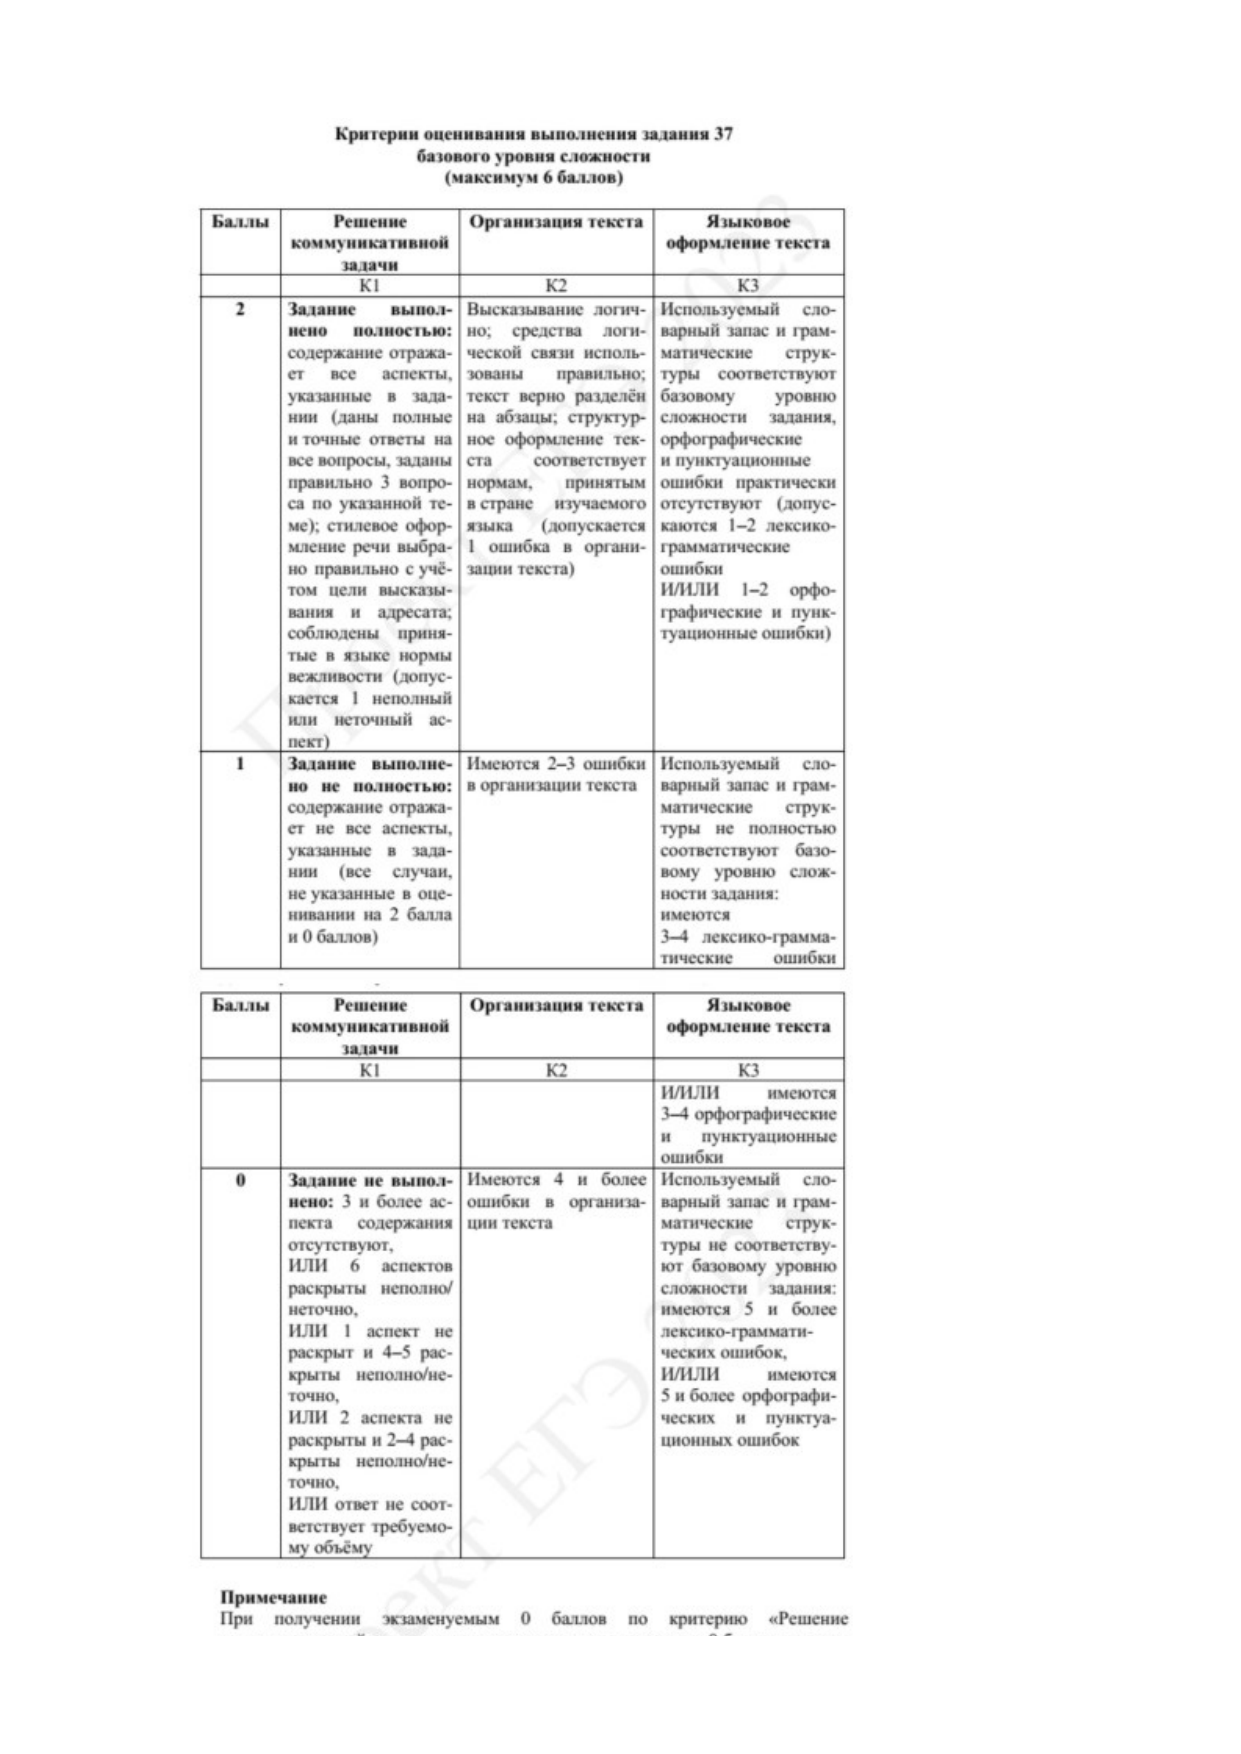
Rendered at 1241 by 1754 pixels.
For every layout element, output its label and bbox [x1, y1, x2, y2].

picture [177, 118, 867, 1636]
